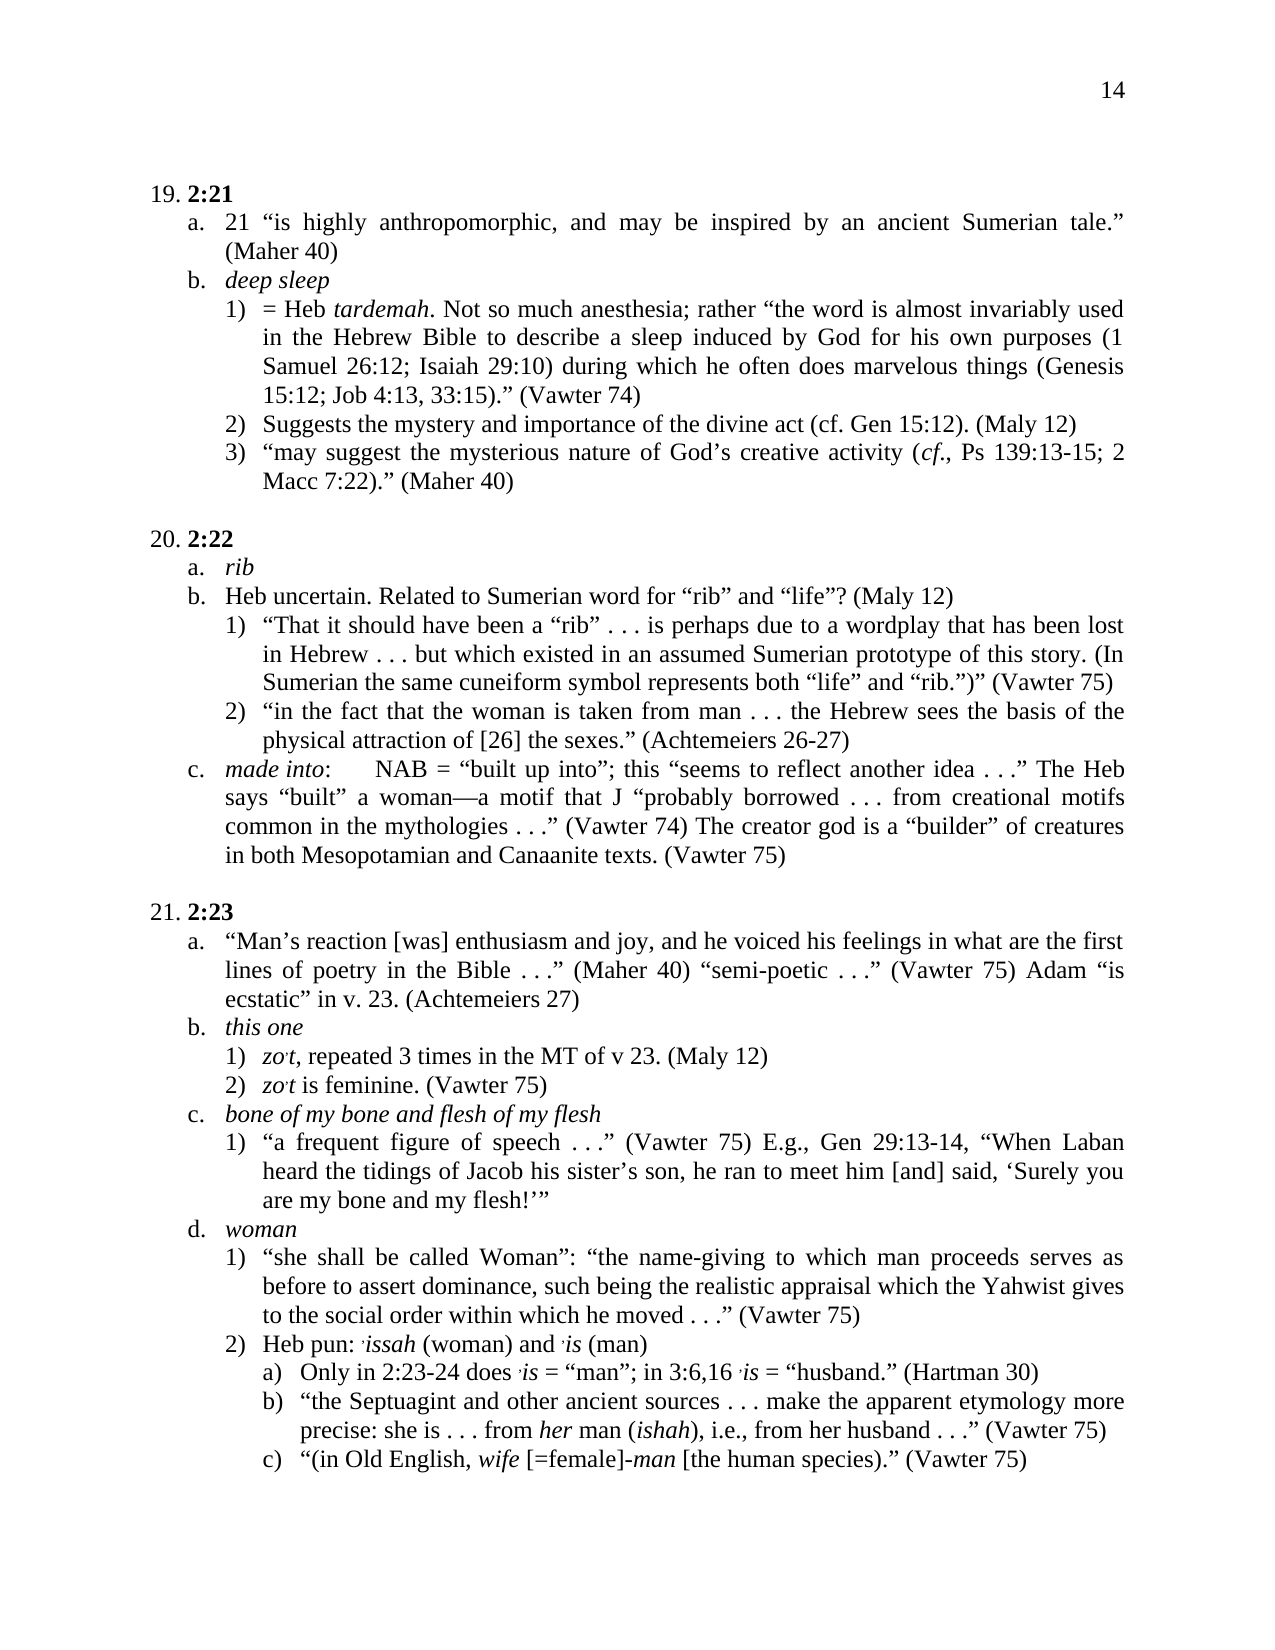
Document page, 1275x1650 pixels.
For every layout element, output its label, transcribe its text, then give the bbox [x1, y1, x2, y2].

list 2:21 [150, 179, 1125, 207]
list woman [187, 1214, 1125, 1242]
list “the Septuagint and other ancient sources . . . make the apparent etymology more precise: she is . . . from her man (ishah), i.e., from her husband . . .” (Vawter 75) [262, 1386, 1125, 1444]
list zo,t, repeated 3 times in the MT of v 23. (Maly 12) [225, 1041, 1125, 1070]
list = Heb tardemah. Not so much anesthesia; rather “the word is almost invariably used in the Hebrew Bible to describe a sleep induced by God for his own purposes (1 Samuel 26:12; Isaiah 29:10) during which he often does marvelous things (Genesis 15:12; Job 4:13, 33:15).” (Vawter 74) [225, 294, 1125, 409]
list Heb uncertain. Related to Sumerian word for “rib” and “life”? (Maly 12) [187, 581, 1125, 610]
list bone of my bone and flesh of my flesh [187, 1099, 1125, 1127]
list “a frequent figure of speech . . .” (Vawter 75) E.g., Gen 29:13-14, “When Laban heard the tidings of Jacob his sister’s son, he ran to meet him [and] said, ‘Surely you are my bone and my flesh!’” [225, 1127, 1125, 1214]
list “That it should have been a “rib” . . . is perhaps due to a wordplay that has been lost in Hebrew . . . but which existed in an assumed Sumerian prototype of this story. (In Sumerian the same cuneiform symbol represents both “life” and “rib.”)” (Vawter 75) [225, 610, 1125, 696]
list Heb pun: ,issah (woman) and ,is (man) [225, 1329, 1125, 1357]
list Only in 2:23-24 does ,is = “man”; in 3:6,16 ,is = “husband.” (Hartman 30) [262, 1357, 1125, 1386]
list deep sleep [187, 265, 1125, 294]
list “Man’s reaction [was] enthusiasm and joy, and he voiced his feelings in what are the first lines of poetry in the Bible . . .” (Maher 40) “semi-poetic . . .” (Vawter 75) Adam “is ecstatic” in v. 23. (Achtemeiers 27) [187, 926, 1125, 1012]
list 21 “is highly anthropomorphic, and may be inspired by an ancient Sumerian tale.” (Maher 40) [187, 207, 1125, 265]
list “in the fact that the woman is taken from man . . . the Hebrew sees the basis of the physical attraction of [26] the sexes.” (Achtemeiers 26-27) [225, 696, 1125, 754]
list “may suggest the mysterious nature of God’s creative activity (cf., Ps 139:13-15; 2 Macc 7:22).” (Maher 40) [225, 437, 1125, 495]
list this one [187, 1012, 1125, 1041]
list “(in Old English, wife [=female]-man [the human species).” (Vawter 75) [262, 1444, 1125, 1472]
list zo,t is feminine. (Vawter 75) [225, 1070, 1125, 1099]
list 2:23 [150, 897, 1125, 926]
list made into: NAB = “built up into”; this “seems to reflect another idea . . .” The Heb says “built” a woman—a motif that J “probably borrowed . . . from creational motifs common in the mythologies . . .” (Vawter 74) The creator god is a “builder” of creatures in both Mesopotamian and Canaanite texts. (Vawter 75) [187, 754, 1125, 869]
list rib [187, 552, 1125, 581]
list 2:22 [150, 524, 1125, 552]
list “she shall be called Woman”: “the name-giving to which man proceeds serves as before to assert dominance, such being the realistic appraisal which the Yahwist gives to the social order within which he moved . . .” (Vawter 75) [225, 1242, 1125, 1329]
list Suggests the mystery and importance of the divine act (cf. Gen 15:12). (Maly 12) [225, 409, 1125, 437]
